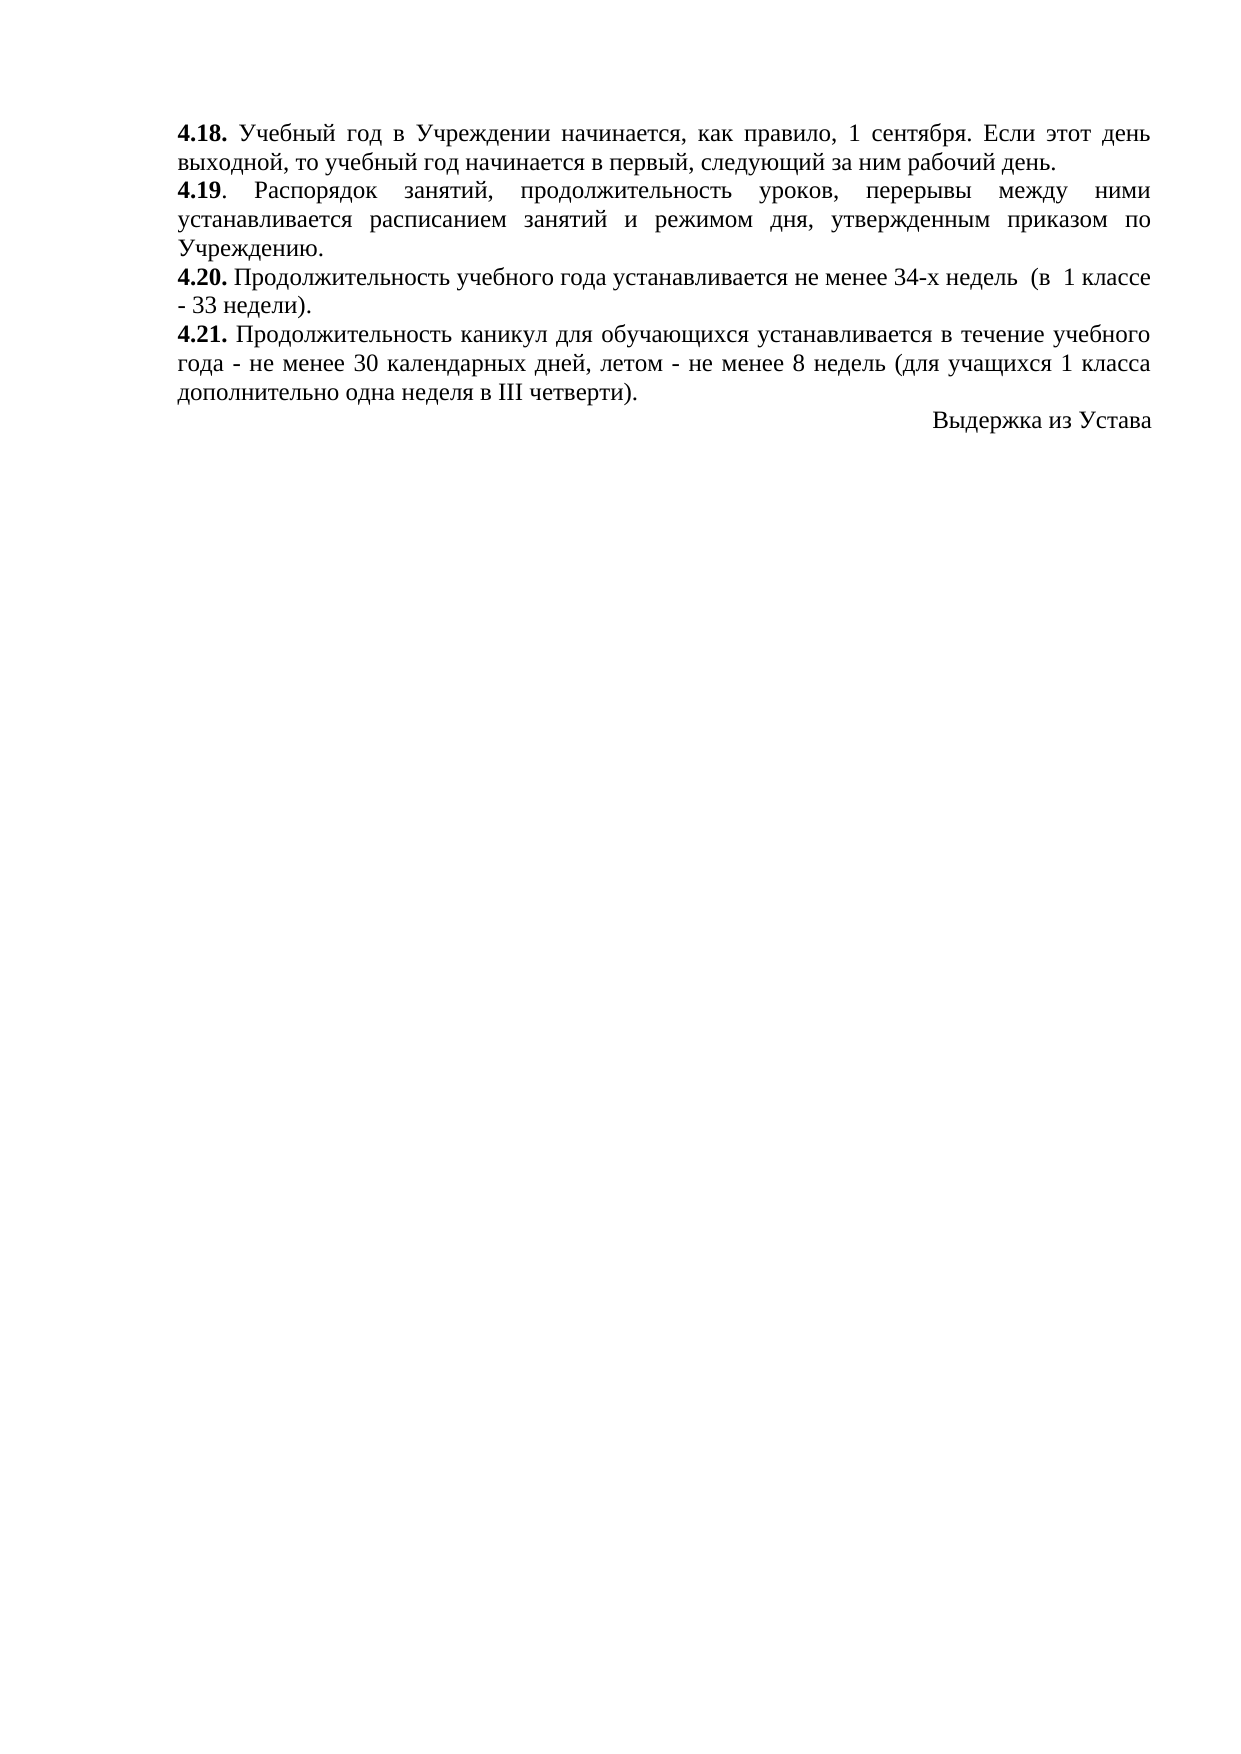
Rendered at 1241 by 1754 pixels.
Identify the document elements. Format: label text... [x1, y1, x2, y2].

text 4.19. Распорядок занятий, продолжительность уроков, перерывы между ними устанавливается расписанием занятий и режимом дня, утвержденным приказом по Учреждению. [177, 176, 1152, 262]
text Выдержка из Устава [177, 406, 1152, 434]
text 4.20. Продолжительность учебного года устанавливается не менее 34-х недель (в 1 классе - 33 недели). [177, 262, 1152, 319]
text 4.18. Учебный год в Учреждении начинается, как правило, 1 сентября. Если этот день выходной, то учебный год начинается в первый, следующий за ним рабочий день. [177, 118, 1152, 176]
text 4.21. Продолжительность каникул для обучающихся устанавливается в течение учебного года - не менее 30 календарных дней, летом - не менее 8 недель (для учащихся 1 класса дополнительно одна неделя в III четверти). [177, 319, 1152, 406]
